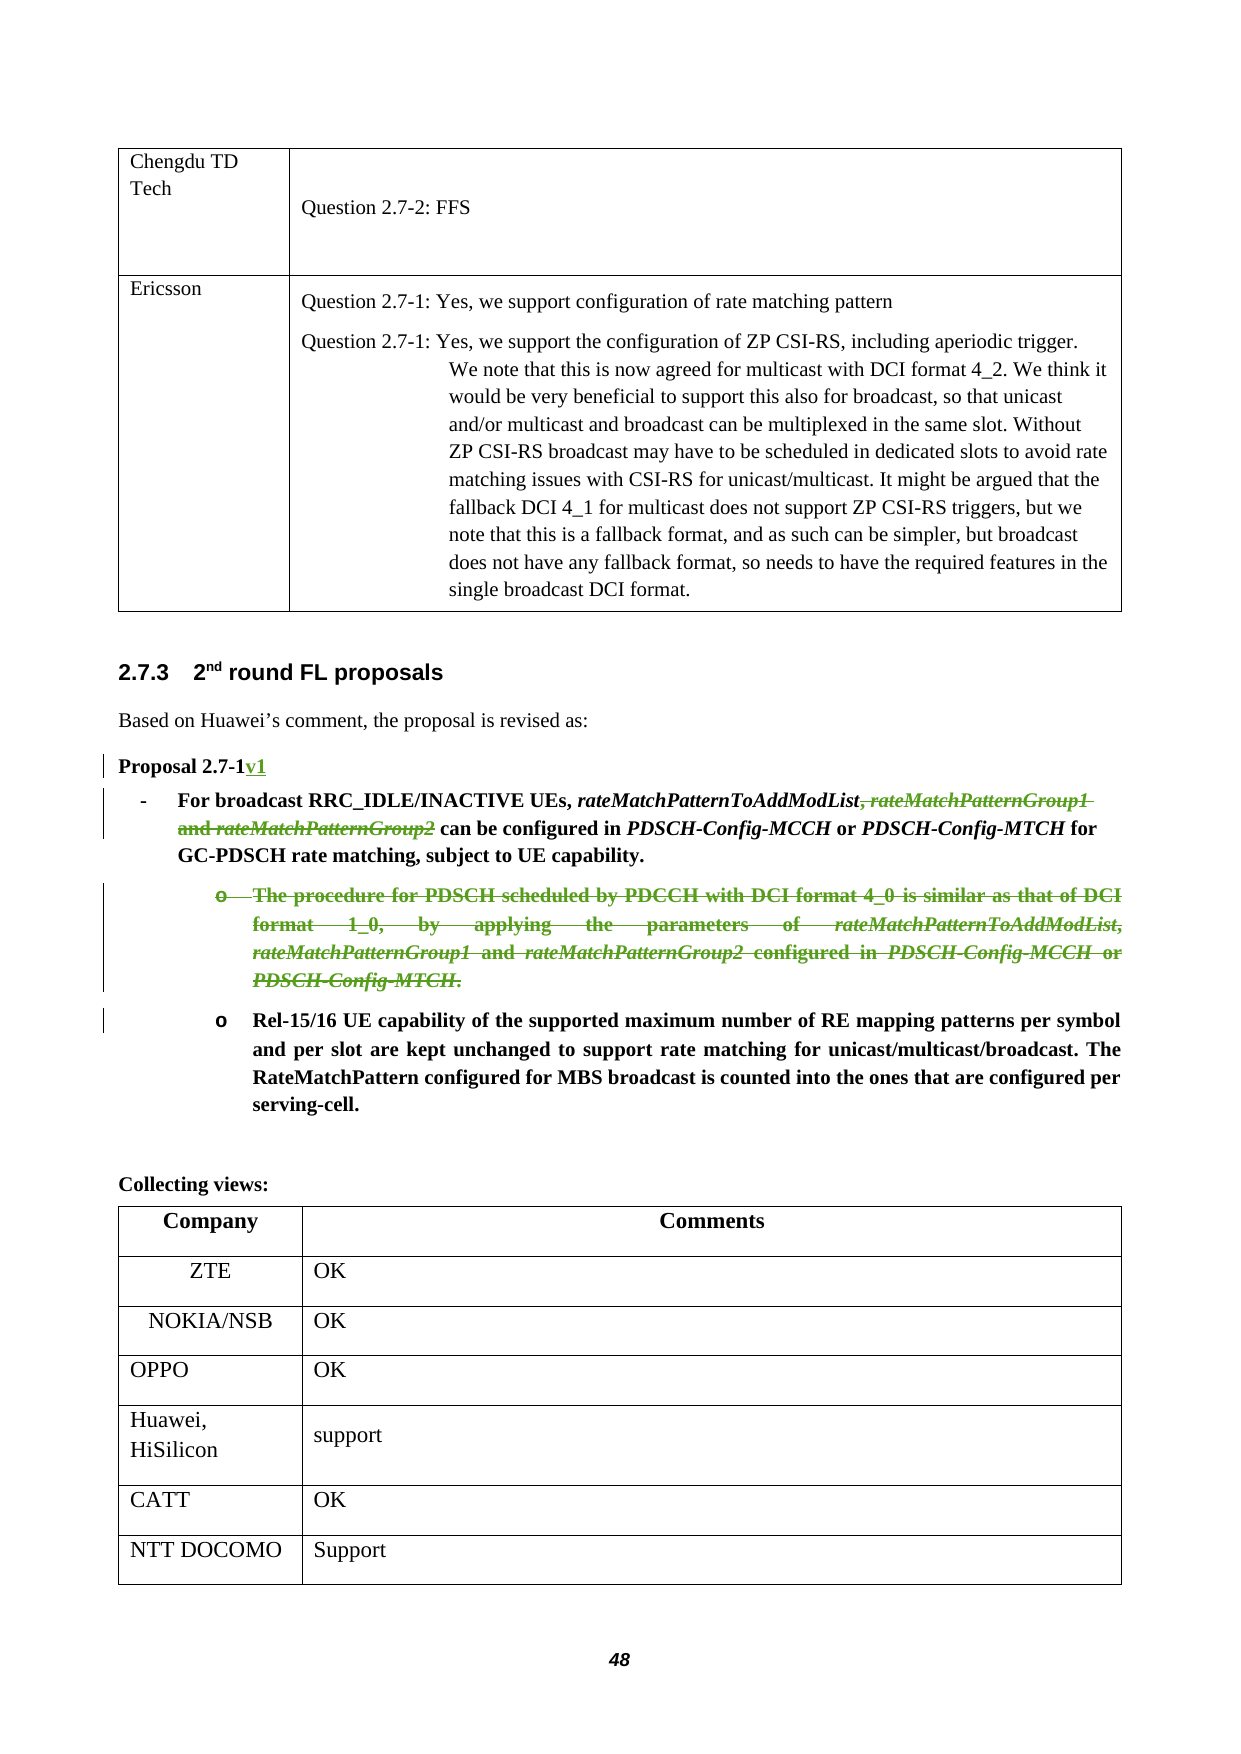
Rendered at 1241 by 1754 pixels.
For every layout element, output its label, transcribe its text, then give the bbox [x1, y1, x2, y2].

table_cell ZTE [119, 1257, 302, 1306]
list For broadcast RRC_IDLE/INACTIVE UEs, rateMatchPatternToAddModList can be configured in PDSCH-Config-MCCH or PDSCH-Config-MTCH for GC-PDSCH rate matching, subject to UE capability. [140, 788, 1122, 867]
subtitle Proposal 2.7-1 [118, 754, 1122, 778]
list Rel-15/16 UE capability of the supported maximum number of RE mapping patterns per symbol and per slot are kept unchanged to support rate matching for unicast/multicast/broadcast. The RateMatchPattern configured for MBS broadcast is counted into the ones that are configured per serving-cell. [215, 1008, 1122, 1116]
subtitle 2nd round FL proposals [118, 659, 1122, 685]
table_cell NOKIA/NSB [119, 1307, 302, 1355]
table_cell Question 2.7-1: Yes, we support configuration of rate matching pattern Question 2.7-1: Yes, we support the configuration of ZP CSI-RS, including aperiodic trigger. We note that this is now agreed for multicast with DCI format 4_2. We think it would be very beneficial to support this also for broadcast, so that unicast and/or multicast and broadcast can be multiplexed in the same slot. Without ZP CSI-RS broadcast may have to be scheduled in dedicated slots to avoid rate matching issues with CSI-RS for unicast/multicast. It might be argued that the fallback DCI 4_1 for multicast does not support ZP CSI-RS triggers, but we note that this is a fallback format, and as such can be simpler, but broadcast does not have any fallback format, so needs to have the required features in the single broadcast DCI format. [290, 276, 1121, 611]
subtitle Collecting views: [118, 1172, 1122, 1196]
table_cell OK [303, 1486, 1121, 1534]
table_cell OK [303, 1356, 1121, 1405]
table_header Company [119, 1207, 302, 1256]
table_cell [119, 149, 289, 275]
table_cell OK [303, 1307, 1121, 1355]
table_cell Ericsson [119, 276, 289, 611]
table_cell OPPO [119, 1356, 302, 1405]
table_cell Support [303, 1536, 1121, 1584]
table_cell Huawei, HiSilicon [119, 1406, 302, 1485]
table_cell CATT [119, 1486, 302, 1534]
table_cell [290, 149, 1121, 275]
text Based on Huawei’s comment, the proposal is revised as: [118, 708, 1122, 732]
table_cell support [303, 1406, 1121, 1485]
table_cell OK [303, 1257, 1121, 1306]
table_cell NTT DOCOMO [119, 1536, 302, 1584]
table_header Comments [303, 1207, 1121, 1256]
